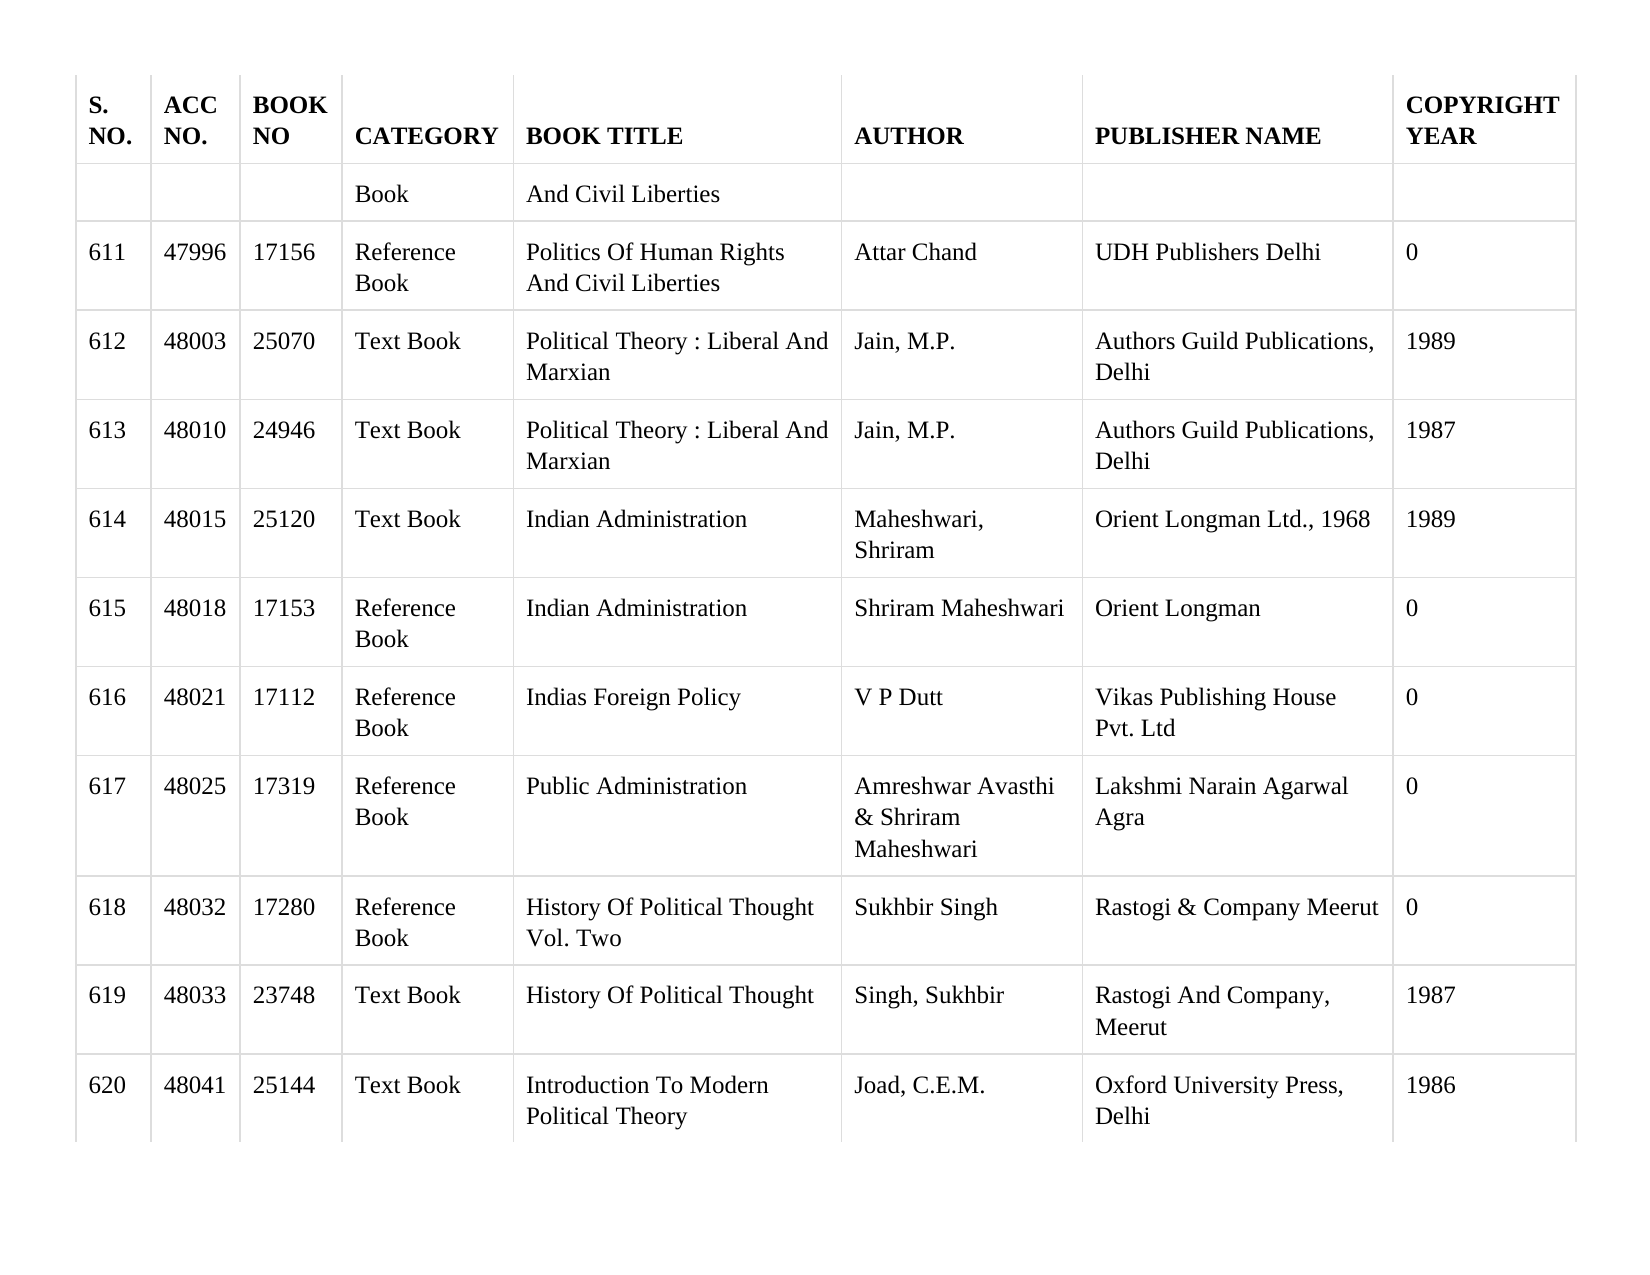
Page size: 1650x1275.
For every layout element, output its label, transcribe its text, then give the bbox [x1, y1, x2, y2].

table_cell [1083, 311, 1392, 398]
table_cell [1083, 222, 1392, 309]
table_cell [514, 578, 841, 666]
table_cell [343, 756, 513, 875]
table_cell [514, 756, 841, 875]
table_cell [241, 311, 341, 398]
table_header BOOK NO [241, 75, 341, 162]
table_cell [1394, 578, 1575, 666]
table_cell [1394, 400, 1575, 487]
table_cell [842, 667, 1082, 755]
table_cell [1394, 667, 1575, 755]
table_header AUTHOR [842, 75, 1082, 162]
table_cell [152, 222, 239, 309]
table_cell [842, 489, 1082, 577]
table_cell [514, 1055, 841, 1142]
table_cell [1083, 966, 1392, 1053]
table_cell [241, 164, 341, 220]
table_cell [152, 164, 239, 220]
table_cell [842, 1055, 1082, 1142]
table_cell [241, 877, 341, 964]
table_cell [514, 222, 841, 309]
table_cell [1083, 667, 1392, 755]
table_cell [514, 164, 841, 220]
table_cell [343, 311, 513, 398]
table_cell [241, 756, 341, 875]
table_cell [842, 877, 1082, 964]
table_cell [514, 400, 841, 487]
table_header S. NO. [77, 75, 150, 162]
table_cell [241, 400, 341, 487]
table_header BOOK TITLE [514, 75, 841, 162]
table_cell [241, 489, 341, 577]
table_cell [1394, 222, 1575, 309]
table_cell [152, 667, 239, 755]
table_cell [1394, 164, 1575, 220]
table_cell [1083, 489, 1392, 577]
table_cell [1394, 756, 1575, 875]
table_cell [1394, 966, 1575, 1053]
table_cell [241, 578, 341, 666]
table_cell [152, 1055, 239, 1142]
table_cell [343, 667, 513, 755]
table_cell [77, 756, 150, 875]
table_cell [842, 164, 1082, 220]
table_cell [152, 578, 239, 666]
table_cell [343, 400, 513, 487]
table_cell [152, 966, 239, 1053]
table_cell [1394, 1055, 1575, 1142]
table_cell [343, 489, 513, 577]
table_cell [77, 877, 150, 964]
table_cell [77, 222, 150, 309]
table_header CATEGORY [343, 75, 513, 162]
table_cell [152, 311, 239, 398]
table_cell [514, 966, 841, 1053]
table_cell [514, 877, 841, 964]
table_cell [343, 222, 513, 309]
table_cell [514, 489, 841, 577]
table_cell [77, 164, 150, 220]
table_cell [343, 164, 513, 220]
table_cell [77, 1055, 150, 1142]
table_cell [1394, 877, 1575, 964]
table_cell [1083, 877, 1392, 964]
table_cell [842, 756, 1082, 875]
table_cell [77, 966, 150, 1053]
table_header COPYRIGHT YEAR [1394, 75, 1575, 162]
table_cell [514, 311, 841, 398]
table_header ACC NO. [152, 75, 239, 162]
table_header PUBLISHER NAME [1083, 75, 1392, 162]
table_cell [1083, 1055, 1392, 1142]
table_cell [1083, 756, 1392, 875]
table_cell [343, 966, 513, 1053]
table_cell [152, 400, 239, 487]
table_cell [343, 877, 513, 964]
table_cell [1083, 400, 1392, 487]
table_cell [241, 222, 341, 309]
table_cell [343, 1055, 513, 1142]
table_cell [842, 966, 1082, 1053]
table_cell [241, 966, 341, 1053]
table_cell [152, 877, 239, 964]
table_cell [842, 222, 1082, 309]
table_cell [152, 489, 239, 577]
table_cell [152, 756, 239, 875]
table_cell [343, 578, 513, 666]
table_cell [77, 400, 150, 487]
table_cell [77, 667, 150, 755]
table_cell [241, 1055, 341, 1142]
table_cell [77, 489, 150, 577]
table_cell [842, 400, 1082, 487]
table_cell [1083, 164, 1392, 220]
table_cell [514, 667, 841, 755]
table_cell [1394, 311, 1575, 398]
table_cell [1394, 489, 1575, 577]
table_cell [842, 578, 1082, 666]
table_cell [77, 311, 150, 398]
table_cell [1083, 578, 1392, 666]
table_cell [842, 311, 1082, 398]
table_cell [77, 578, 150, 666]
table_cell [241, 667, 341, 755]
